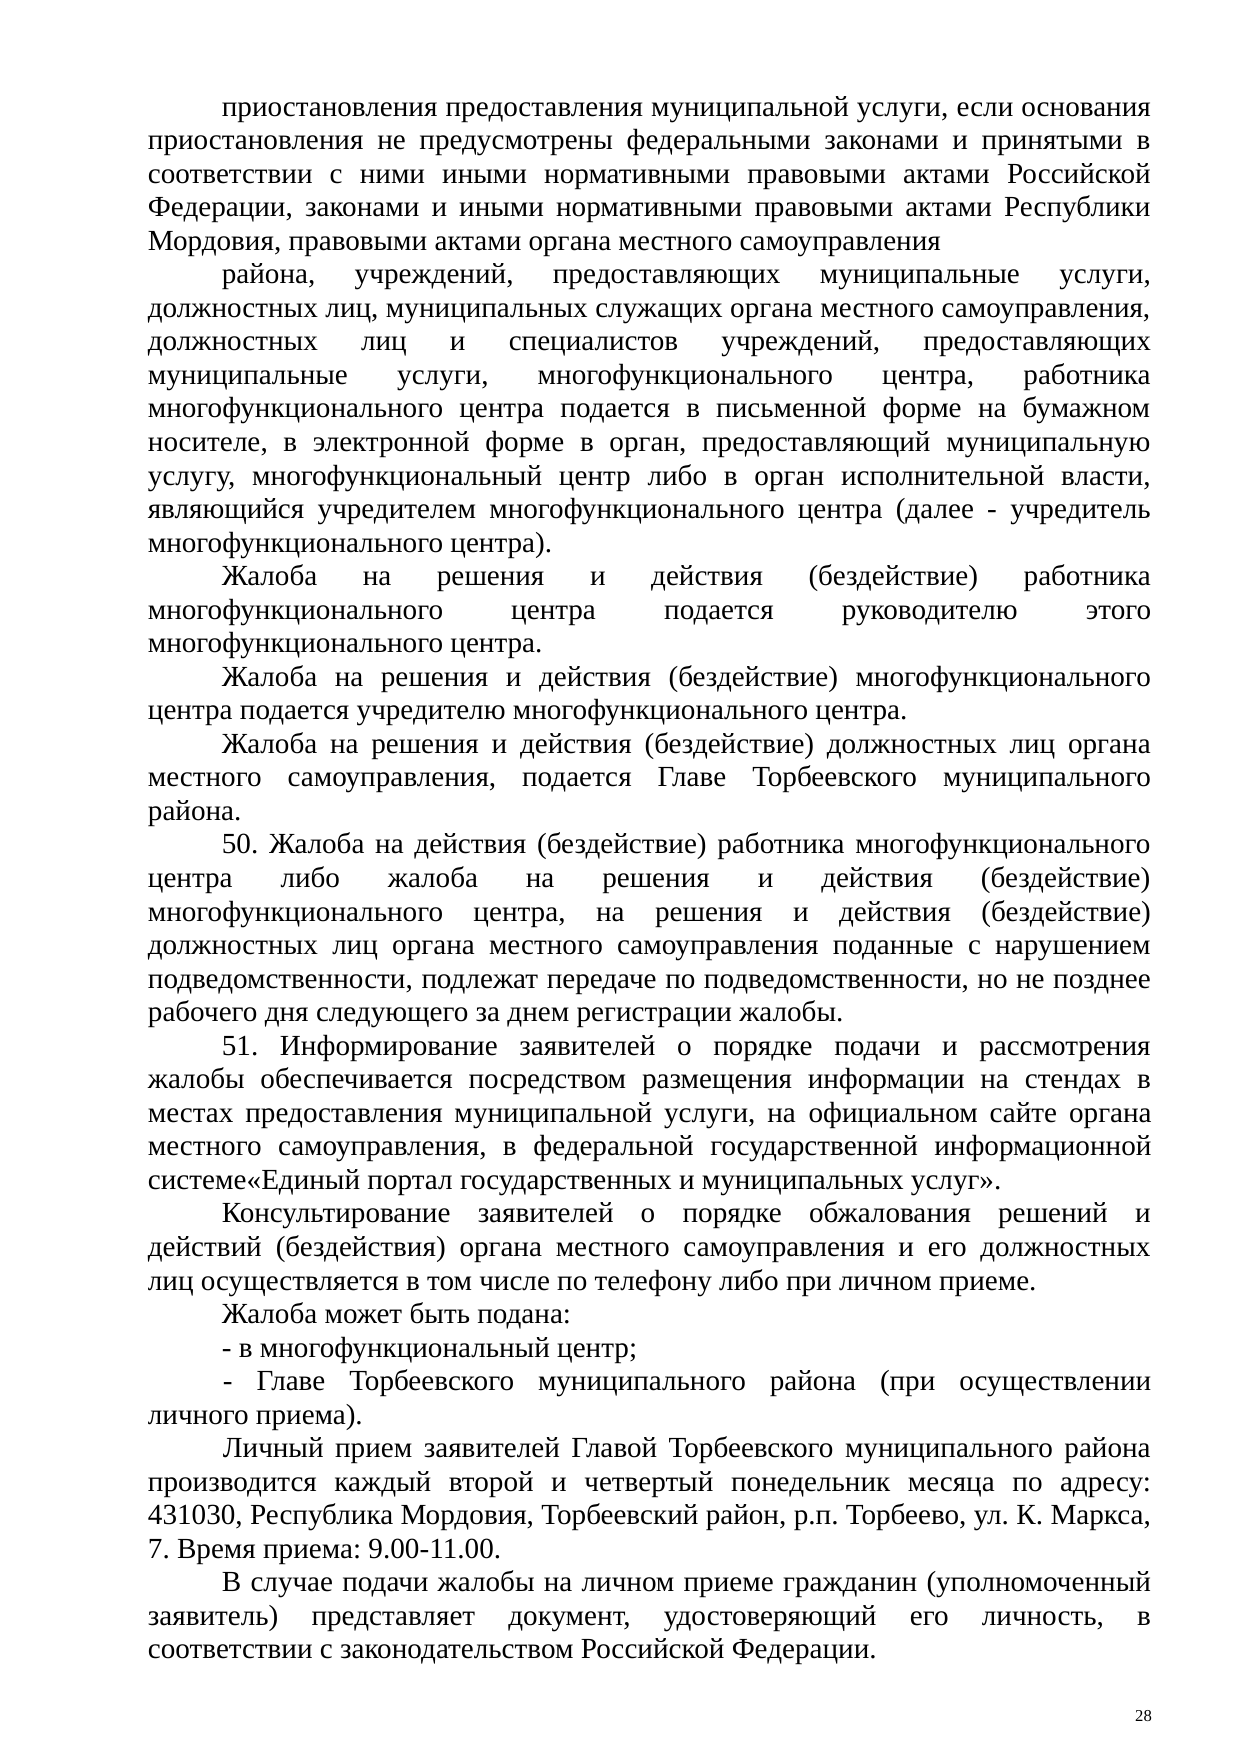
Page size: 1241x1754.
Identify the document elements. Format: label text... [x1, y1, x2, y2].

text Жалоба на решения и действия (бездействие) должностных лиц органа местного самоуправления, подается Главе Торбеевского муниципального района. [148, 726, 1152, 827]
text Жалоба может быть подана: [148, 1296, 1152, 1330]
text Личный прием заявителей Главой Торбеевского муниципального района производится каждый второй и четвертый понедельник месяца по адресу: 431030, Республика Мордовия, Торбеевский район, р.п. Торбеево, ул. К. Маркса, 7. Время приема: 9.00-11.00. [148, 1430, 1152, 1564]
text 50. Жалоба на действия (бездействие) работника многофункционального центра либо жалоба на решения и действия (бездействие) многофункционального центра, на решения и действия (бездействие) должностных лиц органа местного самоуправления поданные с нарушением подведомственности, подлежат передаче по подведомственности, но не позднее рабочего дня следующего за днем регистрации жалобы. [148, 827, 1152, 1028]
text Консультирование заявителей о порядке обжалования решений и действий (бездействия) органа местного самоуправления и его должностных лиц осуществляется в том числе по телефону либо при личном приеме. [148, 1196, 1152, 1296]
text 51. Информирование заявителей о порядке подачи и рассмотрения жалобы обеспечивается посредством размещения информации на стендах в местах предоставления муниципальной услуги, на официальном сайте органа местного самоуправления, в федеральной государственной информационной системе«Единый портал государственных и муниципальных услуг». [148, 1028, 1152, 1196]
text района, учреждений, предоставляющих муниципальные услуги, должностных лиц, муниципальных служащих органа местного самоуправления, должностных лиц и специалистов учреждений, предоставляющих муниципальные услуги, многофункционального центра, работника многофункционального центра подается в письменной форме на бумажном носителе, в электронной форме в орган, предоставляющий муниципальную услугу, многофункциональный центр либо в орган исполнительной власти, являющийся учредителем многофункционального центра (далее - учредитель многофункционального центра). [148, 256, 1152, 558]
text Жалоба на решения и действия (бездействие) многофункционального центра подается учредителю многофункционального центра. [148, 659, 1152, 726]
text - Главе Торбеевского муниципального района (при осуществлении личного приема). [148, 1363, 1152, 1430]
text Жалоба на решения и действия (бездействие) работника многофункционального центра подается руководителю этого многофункционального центра. [148, 558, 1152, 659]
text - в многофункциональный центр; [148, 1330, 1152, 1363]
text приостановления предоставления муниципальной услуги, если основания приостановления не предусмотрены федеральными законами и принятыми в соответствии с ними иными нормативными правовыми актами Российской Федерации, законами и иными нормативными правовыми актами Республики Мордовия, правовыми актами органа местного самоуправления [148, 89, 1152, 256]
text В случае подачи жалобы на личном приеме гражданин (уполномоченный заявитель) представляет документ, удостоверяющий его личность, в соответствии с законодательством Российской Федерации. [148, 1564, 1152, 1665]
